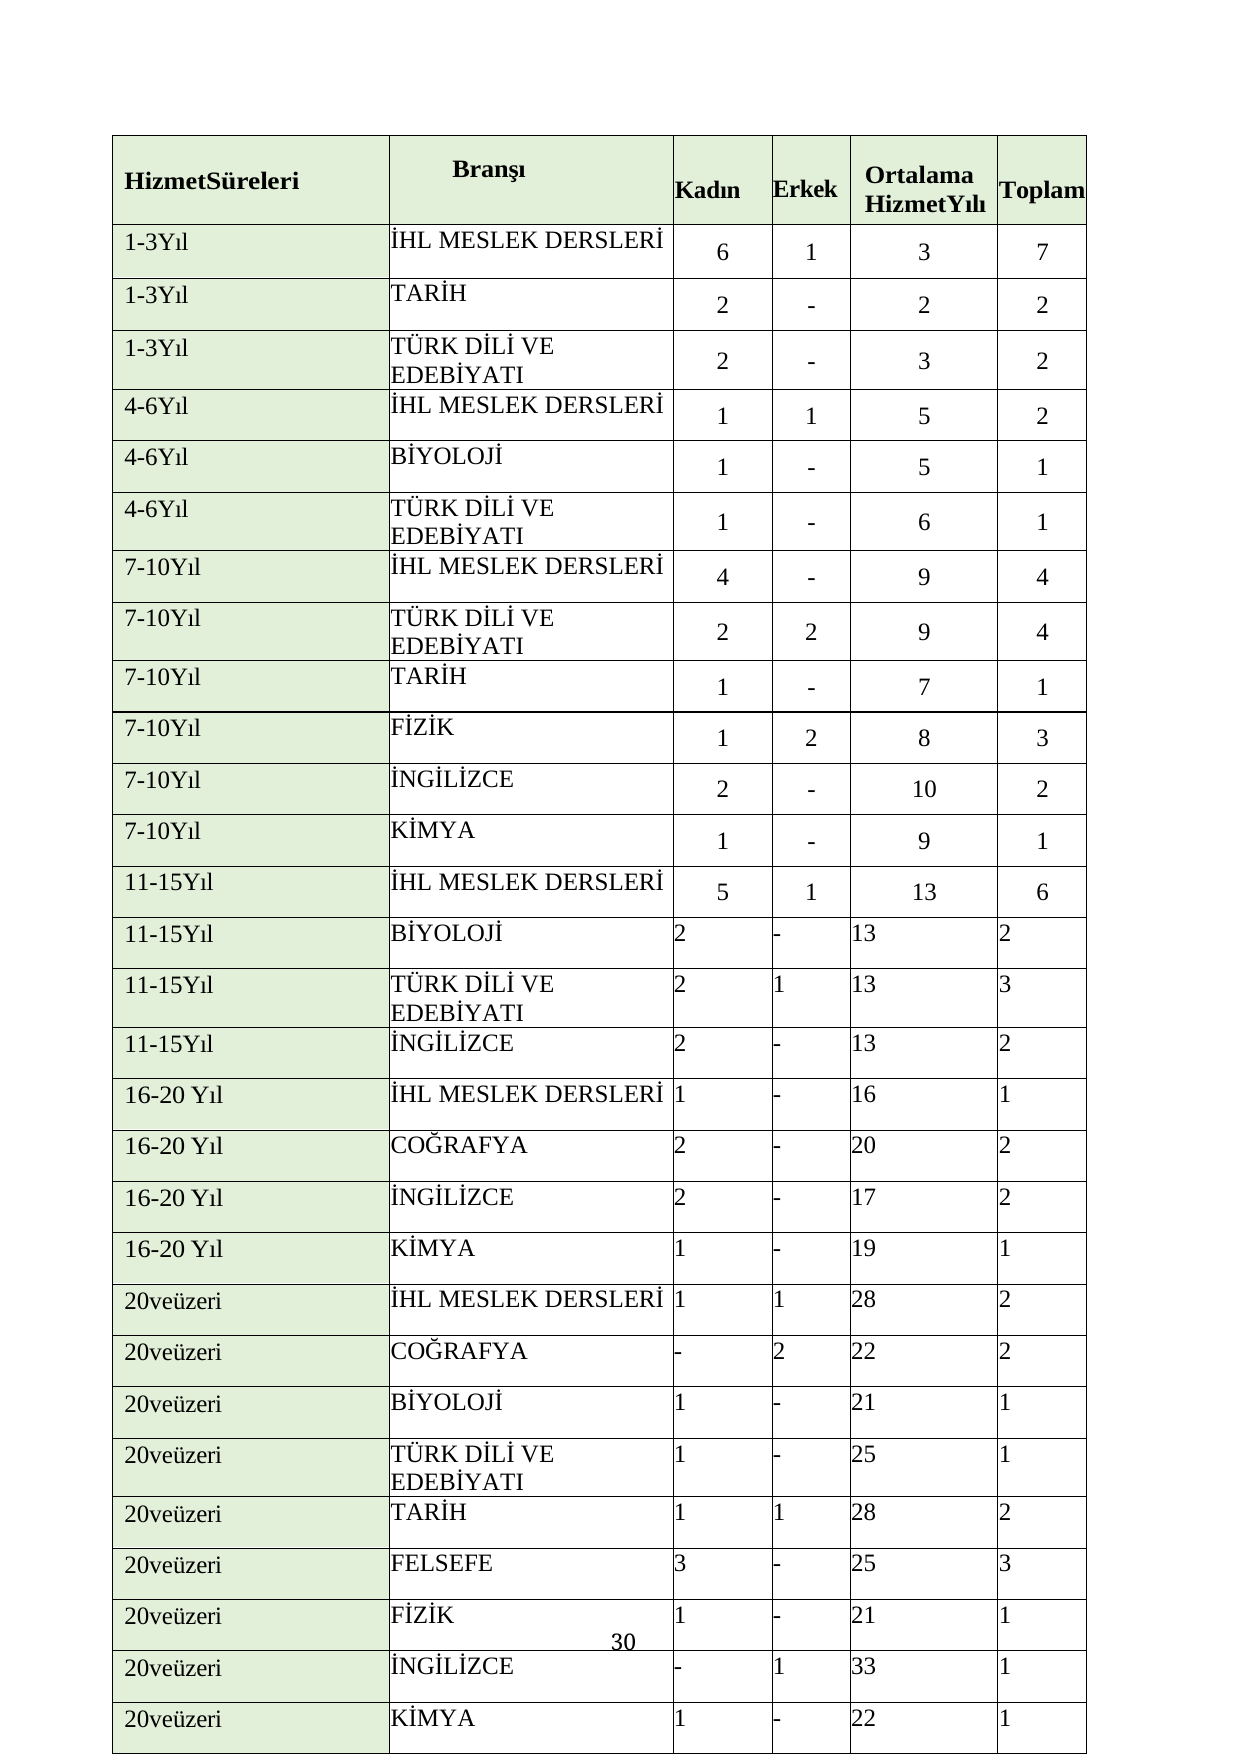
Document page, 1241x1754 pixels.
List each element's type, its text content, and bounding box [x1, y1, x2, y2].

table_cell 20veüzeri [113, 1600, 389, 1650]
table_cell 1 [998, 1703, 1086, 1753]
table_cell 11-15Yıl [113, 1028, 389, 1078]
table_cell 1 [998, 815, 1086, 866]
table_cell 4-6Yıl [113, 441, 389, 492]
table_cell 1 [998, 661, 1086, 711]
table_cell 4-6Yıl [113, 390, 389, 440]
table_cell 13 [851, 1028, 997, 1078]
table_cell COĞRAFYA [390, 1336, 673, 1386]
table_cell 4 [998, 603, 1086, 660]
table_cell - [773, 1182, 850, 1232]
table_cell 4 [998, 551, 1086, 602]
table_cell İHL MESLEK DERSLERİ [390, 225, 673, 277]
table_cell İNGİLİZCE [390, 1028, 673, 1078]
table_cell İHL MESLEK DERSLERİ [390, 1285, 673, 1335]
table_cell İHL MESLEK DERSLERİ [390, 867, 673, 917]
table_cell 20 [851, 1131, 997, 1181]
table_cell 2 [998, 1028, 1086, 1078]
table_cell 1 [773, 1497, 850, 1547]
table_cell BİYOLOJİ [390, 1387, 673, 1438]
table_cell 1 [998, 1079, 1086, 1129]
table_cell 11-15Yıl [113, 918, 389, 968]
table_cell FELSEFE [390, 1549, 673, 1599]
table_cell 2 [998, 1285, 1086, 1335]
table_cell 20veüzeri [113, 1497, 389, 1547]
table_cell TARİH [390, 1497, 673, 1547]
table_cell 25 [851, 1439, 997, 1496]
table_cell KİMYA [390, 1233, 673, 1283]
table_cell - [674, 1651, 772, 1702]
table_cell TARİH [390, 661, 673, 711]
table_cell FİZİK [390, 713, 673, 763]
table_cell FİZİK [390, 1600, 673, 1650]
table_cell 21 [851, 1387, 997, 1438]
table_cell - [773, 441, 850, 492]
table_cell 19 [851, 1233, 997, 1283]
table_cell 20veüzeri [113, 1549, 389, 1599]
table_cell 5 [851, 441, 997, 492]
table_cell 1 [998, 441, 1086, 492]
table_header Ortalama HizmetYılı [851, 136, 997, 224]
table_cell 6 [851, 493, 997, 550]
table_cell - [773, 764, 850, 814]
table_cell 1 [674, 1703, 772, 1753]
table_cell 2 [674, 331, 772, 389]
table_cell 2 [674, 1131, 772, 1181]
table_cell 6 [674, 225, 772, 277]
table_cell 1 [998, 1233, 1086, 1283]
table_cell TÜRK DİLİ VE EDEBİYATI [390, 603, 673, 660]
table_cell 2 [773, 1336, 850, 1386]
table_cell TÜRK DİLİ VE EDEBİYATI [390, 1439, 673, 1496]
table_cell 7-10Yıl [113, 603, 389, 660]
table_cell 1 [674, 390, 772, 440]
table_cell COĞRAFYA [390, 1131, 673, 1181]
table_cell 1 [674, 815, 772, 866]
table_cell 33 [851, 1651, 997, 1702]
table_cell 10 [851, 764, 997, 814]
table_cell TARİH [390, 279, 673, 330]
table_cell - [674, 1336, 772, 1386]
table_cell 7-10Yıl [113, 815, 389, 866]
table_cell 1 [998, 493, 1086, 550]
table_cell - [773, 815, 850, 866]
table_cell 2 [674, 279, 772, 330]
table_cell 2 [998, 918, 1086, 968]
table_cell - [773, 1703, 850, 1753]
table_cell 6 [998, 867, 1086, 917]
table_cell 2 [773, 603, 850, 660]
table_cell 4-6Yıl [113, 493, 389, 550]
table_cell 1 [998, 1439, 1086, 1496]
table_cell 7 [998, 225, 1086, 277]
table_cell 8 [851, 713, 997, 763]
table_cell 1 [674, 1387, 772, 1438]
table_cell - [773, 1233, 850, 1283]
table_cell 20veüzeri [113, 1439, 389, 1496]
table_cell 1 [773, 1651, 850, 1702]
table_cell 17 [851, 1182, 997, 1232]
table_cell 25 [851, 1549, 997, 1599]
table_cell 2 [998, 764, 1086, 814]
table_cell BİYOLOJİ [390, 441, 673, 492]
table_cell 20veüzeri [113, 1387, 389, 1438]
table_cell 2 [998, 1131, 1086, 1181]
table_cell 5 [851, 390, 997, 440]
table_cell - [773, 279, 850, 330]
table_cell 3 [998, 969, 1086, 1027]
table_cell 2 [773, 713, 850, 763]
table_cell 2 [998, 331, 1086, 389]
table_cell - [773, 1387, 850, 1438]
table_cell 22 [851, 1703, 997, 1753]
table_cell 2 [998, 390, 1086, 440]
table_cell 7-10Yıl [113, 764, 389, 814]
table_cell 16-20 Yıl [113, 1131, 389, 1181]
table_cell İNGİLİZCE [390, 1182, 673, 1232]
table_cell TÜRK DİLİ VE EDEBİYATI [390, 331, 673, 389]
table_cell 3 [998, 1549, 1086, 1599]
table_cell - [773, 331, 850, 389]
table_cell İNGİLİZCE [390, 1651, 673, 1702]
table_cell 9 [851, 551, 997, 602]
table_cell KİMYA [390, 1703, 673, 1753]
table_cell - [773, 1600, 850, 1650]
table_cell 1 [674, 713, 772, 763]
table_cell 16-20 Yıl [113, 1182, 389, 1232]
table_cell - [773, 918, 850, 968]
table_cell 28 [851, 1497, 997, 1547]
table_cell 1 [773, 390, 850, 440]
table_cell 7-10Yıl [113, 713, 389, 763]
table_cell 1 [998, 1387, 1086, 1438]
table_cell 1 [773, 867, 850, 917]
table_cell 1 [674, 493, 772, 550]
table_cell 1 [998, 1600, 1086, 1650]
table_cell 7-10Yıl [113, 551, 389, 602]
table_header HizmetSüreleri [113, 136, 389, 224]
table_cell 13 [851, 969, 997, 1027]
table_cell 2 [674, 918, 772, 968]
table_cell 9 [851, 603, 997, 660]
table_cell İNGİLİZCE [390, 764, 673, 814]
table_cell 1 [773, 969, 850, 1027]
table_header Erkek [773, 136, 850, 224]
table_cell 16-20 Yıl [113, 1233, 389, 1283]
table_header Toplam [998, 136, 1086, 224]
table_cell 2 [998, 1497, 1086, 1547]
table_cell 1 [674, 1497, 772, 1547]
table_header Kadın [674, 136, 772, 224]
table_cell KİMYA [390, 815, 673, 866]
table_cell 1 [674, 441, 772, 492]
table_cell - [773, 1131, 850, 1181]
table_cell BİYOLOJİ [390, 918, 673, 968]
table_cell 11-15Yıl [113, 867, 389, 917]
table_cell 1-3Yıl [113, 225, 389, 277]
table_cell 1-3Yıl [113, 279, 389, 330]
table_cell 4 [674, 551, 772, 602]
table_cell 7-10Yıl [113, 661, 389, 711]
table_cell - [773, 661, 850, 711]
table_cell 1 [674, 661, 772, 711]
table_cell 20veüzeri [113, 1651, 389, 1702]
table_cell 13 [851, 918, 997, 968]
table_cell 21 [851, 1600, 997, 1650]
table_cell 16-20 Yıl [113, 1079, 389, 1129]
table_cell 2 [851, 279, 997, 330]
table_cell 22 [851, 1336, 997, 1386]
table_cell 20veüzeri [113, 1336, 389, 1386]
table_cell 3 [851, 331, 997, 389]
table_cell 20veüzeri [113, 1285, 389, 1335]
table_cell - [773, 1439, 850, 1496]
table_cell İHL MESLEK DERSLERİ [390, 551, 673, 602]
table_cell 1 [998, 1651, 1086, 1702]
table_cell 1 [674, 1600, 772, 1650]
table_cell 2 [998, 1182, 1086, 1232]
table_cell 2 [674, 1028, 772, 1078]
table_cell 1 [674, 1439, 772, 1496]
table_cell 3 [851, 225, 997, 277]
table_cell 5 [674, 867, 772, 917]
table_cell 2 [674, 1182, 772, 1232]
table_cell 2 [674, 603, 772, 660]
table_cell TÜRK DİLİ VE EDEBİYATI [390, 969, 673, 1027]
table_cell 3 [674, 1549, 772, 1599]
table_cell 2 [674, 764, 772, 814]
table_cell 20veüzeri [113, 1703, 389, 1753]
table_cell - [773, 1028, 850, 1078]
table_cell 1 [773, 1285, 850, 1335]
table_cell 2 [674, 969, 772, 1027]
table_cell TÜRK DİLİ VE EDEBİYATI [390, 493, 673, 550]
table_cell 1 [674, 1079, 772, 1129]
table_header Branşı [390, 136, 673, 224]
table_cell 1 [674, 1233, 772, 1283]
table_cell 11-15Yıl [113, 969, 389, 1027]
table_cell 2 [998, 279, 1086, 330]
table_cell 3 [998, 713, 1086, 763]
table_cell İHL MESLEK DERSLERİ [390, 1079, 673, 1129]
table_cell 1 [773, 225, 850, 277]
table_cell 7 [851, 661, 997, 711]
table_cell İHL MESLEK DERSLERİ [390, 390, 673, 440]
table_cell 16 [851, 1079, 997, 1129]
table_cell 13 [851, 867, 997, 917]
table_cell - [773, 1079, 850, 1129]
table_cell 2 [998, 1336, 1086, 1386]
table_cell 9 [851, 815, 997, 866]
table_cell 28 [851, 1285, 997, 1335]
table_cell - [773, 1549, 850, 1599]
table_cell - [773, 551, 850, 602]
table_cell 1-3Yıl [113, 331, 389, 389]
table_cell - [773, 493, 850, 550]
table_cell 1 [674, 1285, 772, 1335]
